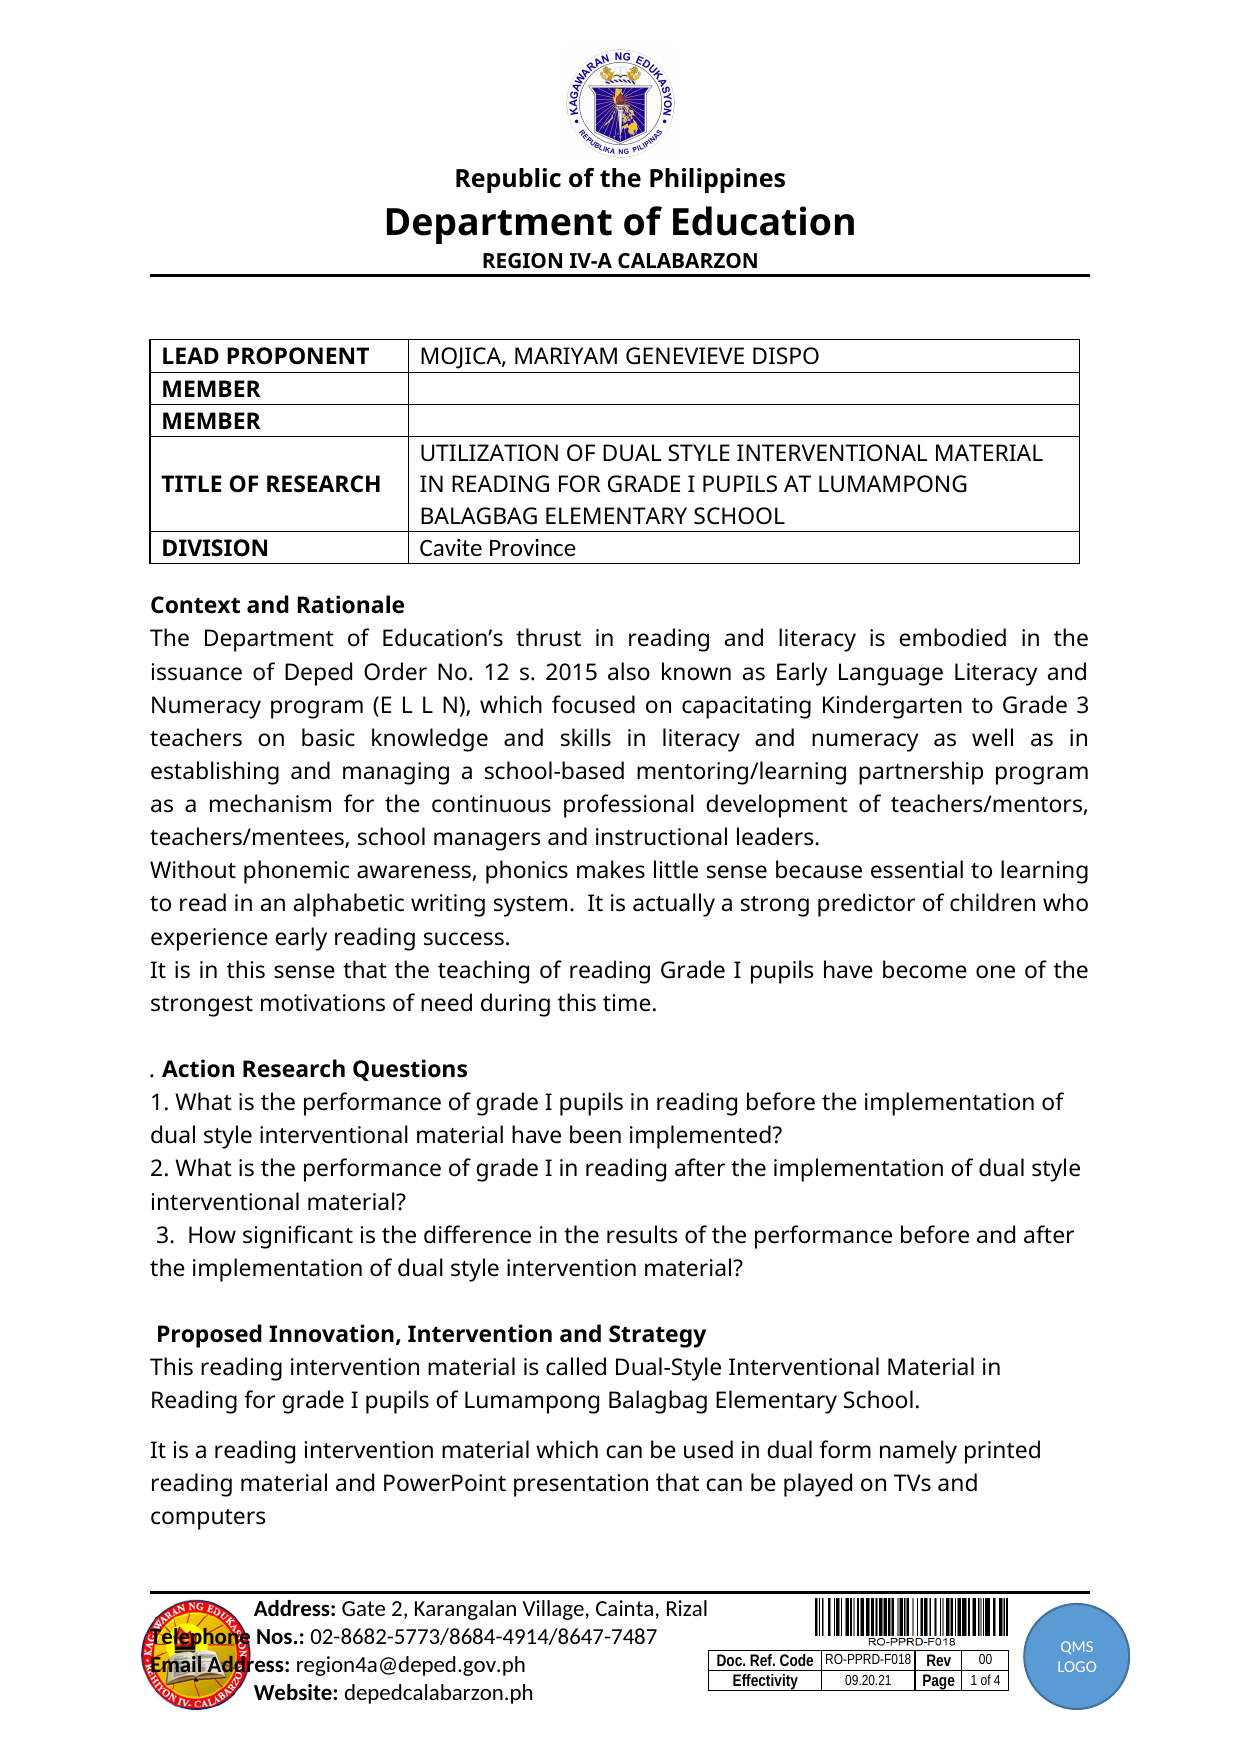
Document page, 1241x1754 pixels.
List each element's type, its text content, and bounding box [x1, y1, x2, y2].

table_cell MEMBER [151, 373, 408, 404]
text This reading intervention material is called Dual-Style Interventional Material in Reading for grade I pupils of Lumampong Balagbag Elementary School. [150, 1351, 1090, 1416]
text Without phonemic awareness, phonics makes little sense because essential to learning to read in an alphabetic writing system. It is actually a strong predictor of children who experience early reading success. [150, 854, 1090, 952]
table_cell [409, 405, 1079, 436]
text 1. What is the performance of grade I pupils in reading before the implementation of dual style interventional material have been implemented? [150, 1086, 1090, 1151]
text . Action Research Questions [150, 1053, 1090, 1084]
text The Department of Education’s thrust in reading and literacy is embodied in the issuance of Deped Order No. 12 s. 2015 also known as Early Language Literacy and Numeracy program (E L L N), which focused on capacitating Kindergarten to Grade 3 teachers on basic knowledge and skills in literacy and numeracy as well as in establishing and managing a school-based mentoring/learning partnership program as a mechanism for the continuous professional development of teachers/mentors, teachers/mentees, school managers and instructional leaders. [150, 622, 1090, 852]
text 2. What is the performance of grade I in reading after the implementation of dual style interventional material? [150, 1152, 1090, 1217]
text 3. How significant is the difference in the results of the performance before and after the implementation of dual style intervention material? [150, 1219, 1090, 1283]
table_header MOJICA, MARIYAM GENEVIEVE DISPO [409, 340, 1079, 372]
table_cell DIVISION [151, 532, 408, 563]
text Proposed Innovation, Intervention and Strategy [150, 1318, 1090, 1349]
table_cell UTILIZATION OF DUAL STYLE INTERVENTIONAL MATERIAL IN READING FOR GRADE I PUPILS AT LUMAMPONG BALAGBAG ELEMENTARY SCHOOL [409, 437, 1079, 531]
picture [134, 1598, 256, 1725]
table_cell [409, 373, 1079, 404]
text It is in this sense that the teaching of reading Grade I pupils have become one of the strongest motivations of need during this time. [150, 954, 1090, 1018]
picture [563, 46, 678, 161]
table_cell MEMBER [151, 405, 408, 436]
text It is a reading intervention material which can be used in dual form namely printed reading material and PowerPoint presentation that can be played on TVs and computers [150, 1434, 1090, 1532]
text Context and Rationale [150, 589, 1090, 621]
table_cell TITLE OF RESEARCH [151, 437, 408, 531]
picture [815, 1598, 1008, 1648]
table_header LEAD PROPONENT [151, 340, 408, 372]
